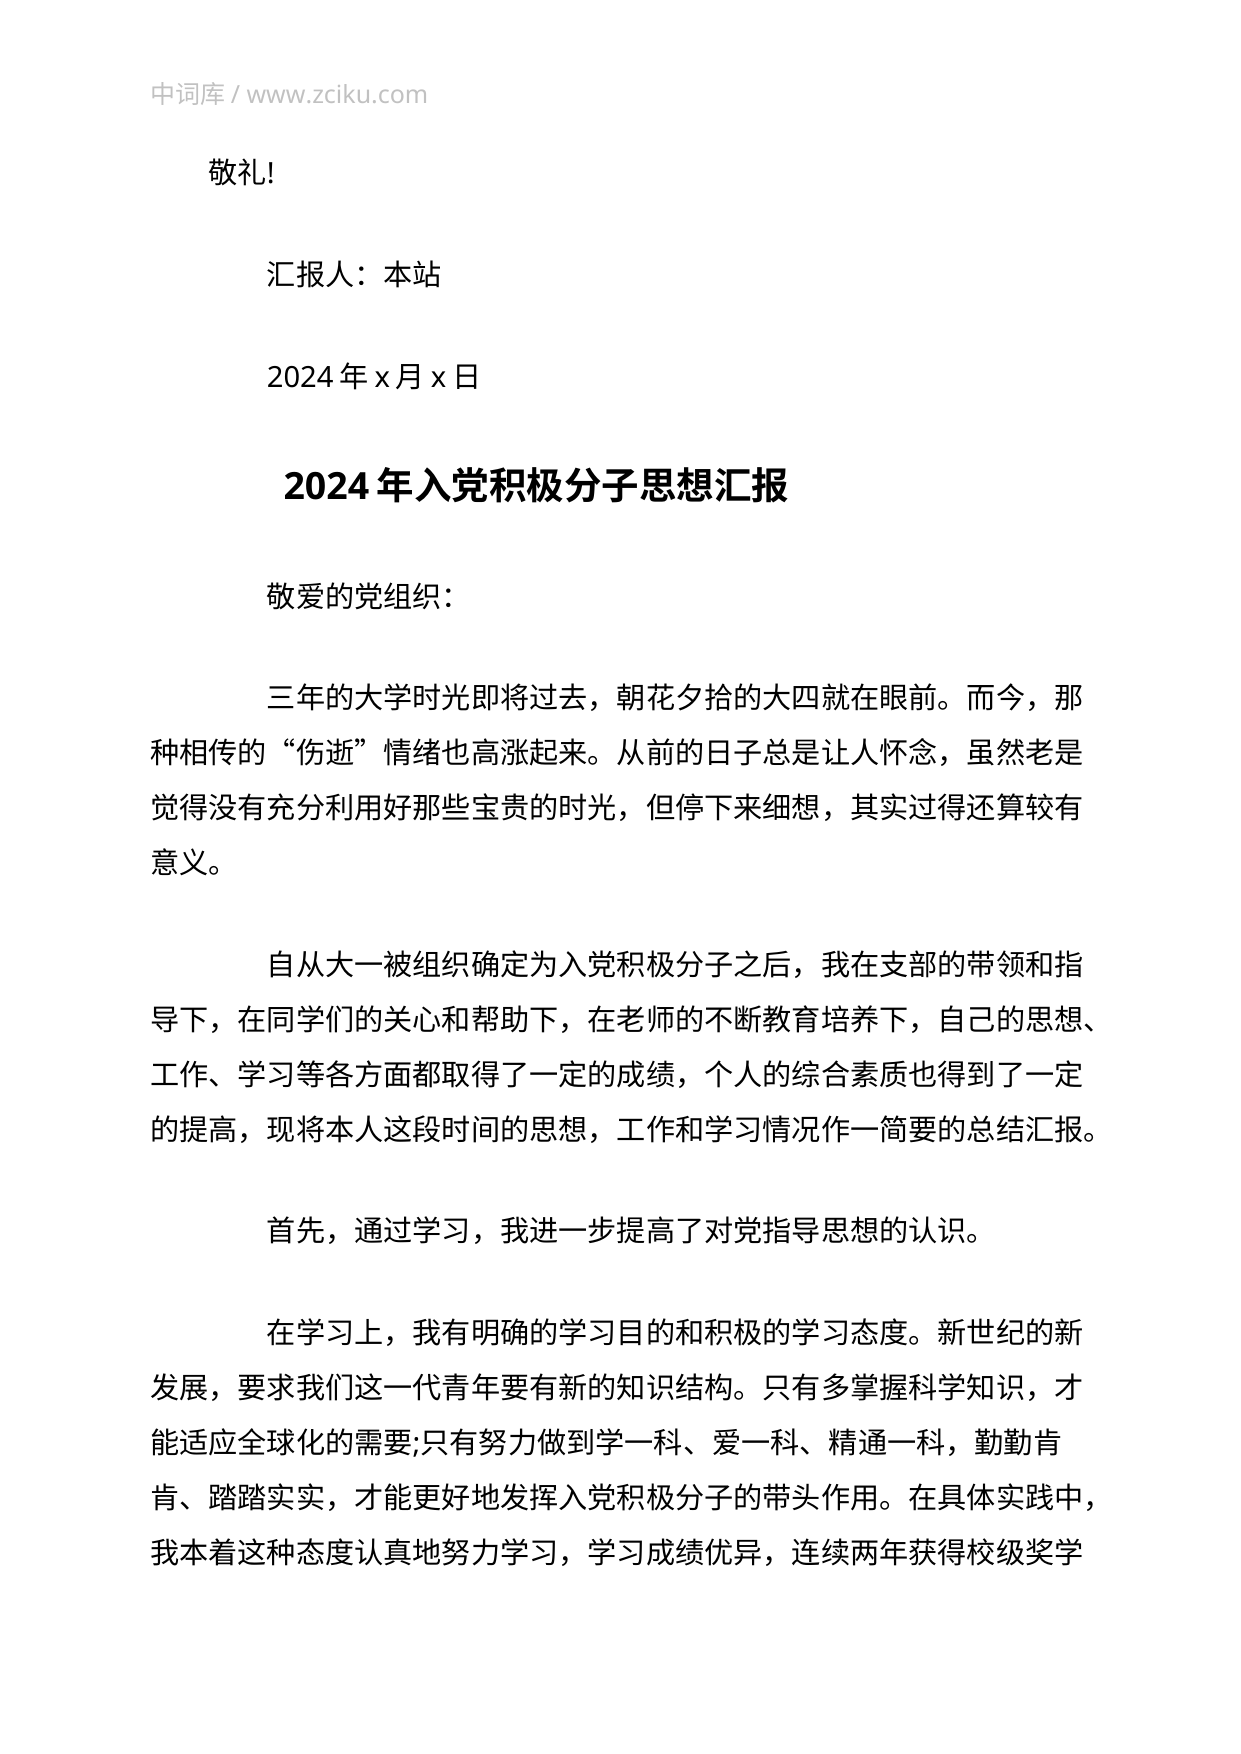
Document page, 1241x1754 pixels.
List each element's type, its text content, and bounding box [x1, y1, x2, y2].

text 2024年x月x日 [150, 354, 1090, 396]
text 敬爱的党组织： [150, 573, 1090, 616]
text 自从大一被组织确定为入党积极分子之后，我在支部的带领和指导下，在同学们的关心和帮助下，在老师的不断教育培养下，自己的思想、工作、学习等各方面都取得了一定的成绩，个人的综合素质也得到了一定的提高，现将本人这段时间的思想，工作和学习情况作一简要的总结汇报。 [150, 942, 1090, 1148]
text 首先，通过学习，我进一步提高了对党指导思想的认识。 [150, 1208, 1090, 1250]
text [150, 1310, 1090, 1572]
text 2024年入党积极分子思想汇报 [150, 456, 1090, 510]
text 三年的大学时光即将过去，朝花夕拾的大四就在眼前。而今，那种相传的“伤逝”情绪也高涨起来。从前的日子总是让人怀念，虽然老是觉得没有充分利用好那些宝贵的时光，但停下来细想，其实过得还算较有意义。 [150, 675, 1090, 882]
text 敬礼! [150, 150, 1090, 192]
text 汇报人：本站 [150, 252, 1090, 294]
